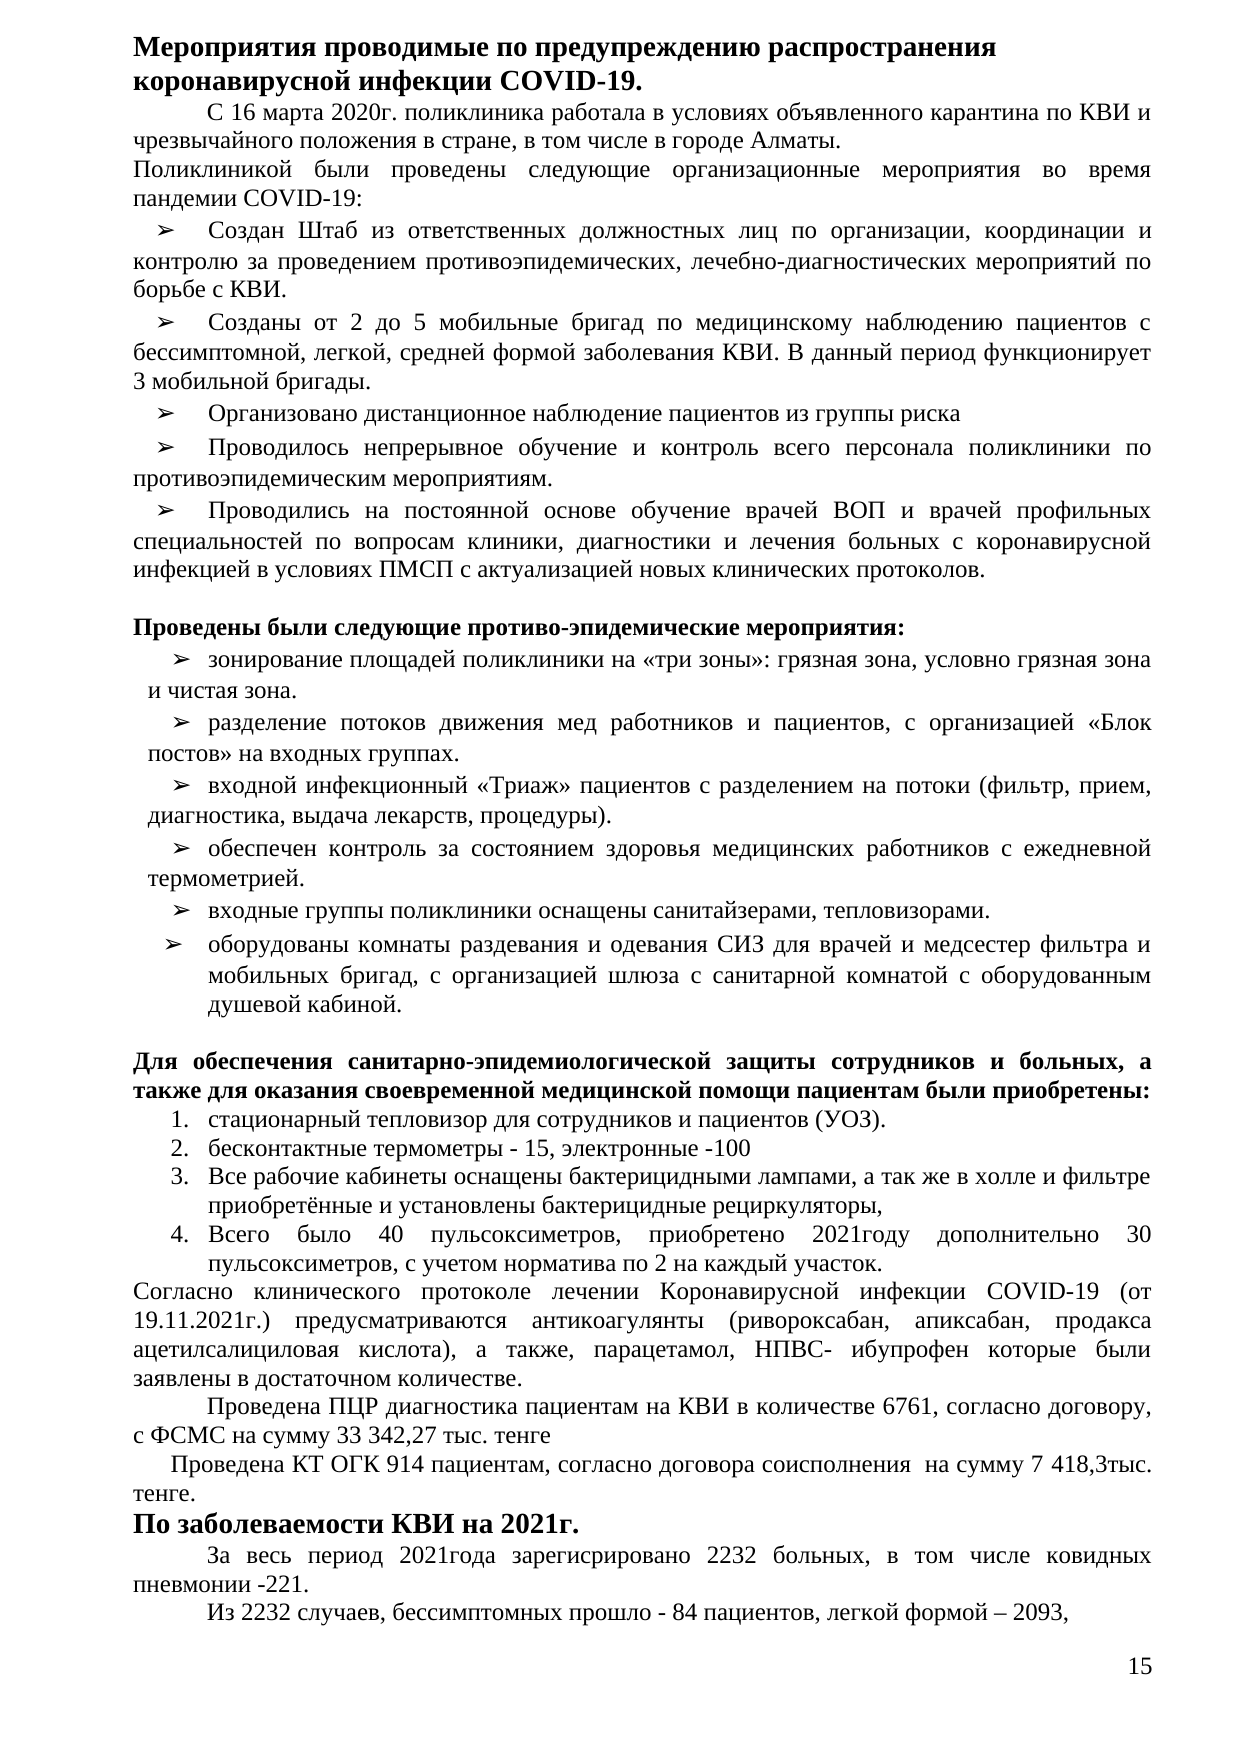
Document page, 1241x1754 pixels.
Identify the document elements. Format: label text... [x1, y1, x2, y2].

list Создан Штаб из ответственных должностных лиц по организации, координации и контролю за проведением противоэпидемических, лечебно-диагностических мероприятий по борьбе с КВИ. [133, 212, 1152, 303]
text Проведена КТ ОГК 914 пациентам, согласно договора cоисполнения на сумму 7 418,3тыс. тенге. [133, 1449, 1152, 1506]
text По заболеваемости КВИ на 2021г. [133, 1506, 1152, 1540]
text Для обеспечения санитарно-эпидемиологической защиты сотрудников и больных, а также для оказания своевременной медицинской помощи пациентам были приобретены: [133, 1046, 1152, 1104]
list входной инфекционный «Триаж» пациентов с разделением на потоки (фильтр, прием, диагностика, выдача лекарств, процедуры). [148, 766, 1152, 829]
text Согласно клинического протоколе лечении Коронавирусной инфекции CОVID-19 (от 19.11.2021г.) предусматриваются антикоагулянты (ривороксабан, апиксабан, продакса ацетилсалициловая кислота), а также, парацетамол, НПВС- ибупрофен которые были заявлены в достаточном количестве. [133, 1276, 1152, 1391]
text Мероприятия проводимые по предупреждению распространения коронавирусной инфекции COVID-19. [133, 29, 1152, 97]
text Поликлиникой были проведены следующие организационные мероприятия во время пандемии COVID-19: [133, 154, 1152, 212]
list Организовано дистанционное наблюдение пациентов из группы риска [133, 395, 1152, 429]
list Созданы от 2 до 5 мобильные бригад по медицинскому наблюдению пациентов с бессимптомной, легкой, средней формой заболевания КВИ. В данный период функционирует 3 мобильной бригады. [133, 303, 1152, 395]
list Проводились на постоянной основе обучение врачей ВОП и врачей профильных специальностей по вопросам клиники, диагностики и лечения больных с коронавирусной инфекцией в условиях ПМСП с актуализацией новых клинических протоколов. [133, 492, 1152, 583]
list оборудованы комнаты раздевания и одевания СИЗ для врачей и медсестер фильтра и мобильных бригад, с организацией шлюза с санитарной комнатой с оборудованным душевой кабиной. [162, 926, 1152, 1018]
list зонирование площадей поликлиники на «три зоны»: грязная зона, условно грязная зона и чистая зона. [148, 641, 1152, 703]
list стационарный тепловизор для сотрудников и пациентов (УОЗ). [170, 1104, 1152, 1133]
list бесконтактные термометры - 15, электронные -100 [170, 1133, 1152, 1161]
list входные группы поликлиники оснащены санитайзерами, тепловизорами. [148, 892, 1152, 926]
text С 16 марта 2020г. поликлиника работала в условиях объявленного карантина по КВИ и чрезвычайного положения в стране, в том числе в городе Алматы. [133, 97, 1152, 154]
list Все рабочие кабинеты оснащены бактерицидными лампами, а так же в холле и фильтре приобретённые и установлены бактерицидные рециркуляторы, [170, 1161, 1152, 1219]
text За весь период 2021года зарегисрировано 2232 больных, в том числе ковидных пневмонии -221. [133, 1540, 1152, 1597]
text Из 2232 случаев, бессимптомных прошло - 84 пациентов, легкой формой – 2093, [133, 1597, 1152, 1626]
list Всего было 40 пульсоксиметров, приобретено 2021году дополнительно 30 пульсоксиметров, с учетом норматива по 2 на каждый участок. [170, 1219, 1152, 1276]
list разделение потоков движения мед работников и пациентов, с организацией «Блок постов» на входных группах. [148, 703, 1152, 766]
list обеспечен контроль за состоянием здоровья медицинских работников с ежедневной термометрией. [148, 829, 1152, 892]
list Проводилось непрерывное обучение и контроль всего персонала поликлиники по противоэпидемическим мероприятиям. [133, 429, 1152, 492]
text Проведены были следующие противо-эпидемические мероприятия: [133, 612, 1152, 641]
text Проведена ПЦР диагностика пациентам на КВИ в количестве 6761, согласно договору, с ФСМС на сумму 33 342,27 тыс. тенге [133, 1391, 1152, 1449]
